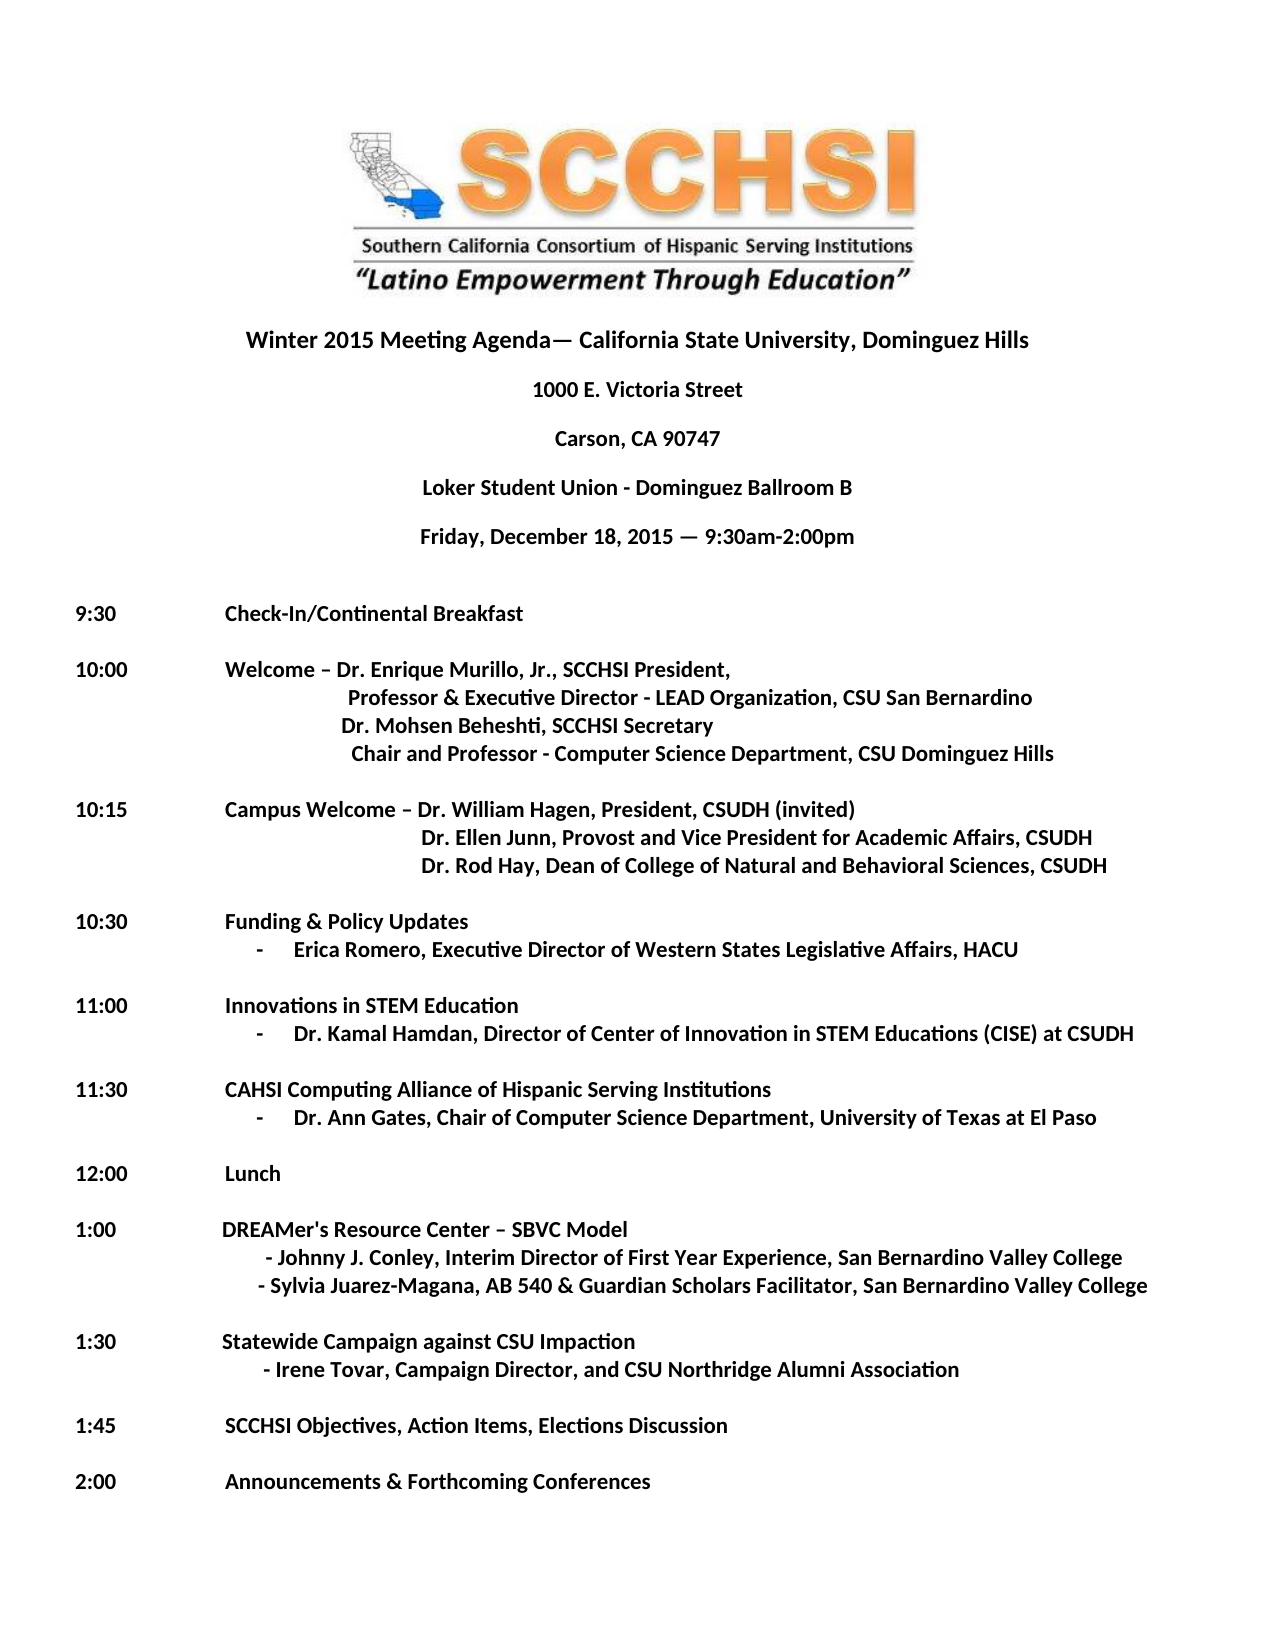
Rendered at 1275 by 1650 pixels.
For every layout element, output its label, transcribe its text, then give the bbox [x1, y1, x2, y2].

text 9:30 Check-In/Continental Breakfast [75, 599, 1200, 627]
text Dr. Rod Hay, Dean of College of Natural and Behavioral Sciences, CSUDH [375, 851, 1200, 879]
text - Sylvia Juarez-Magana, AB 540 & Guardian Scholars Facilitator, San Bernardino Valley College [75, 1271, 1200, 1299]
text 10:00 Welcome – Dr. Enrique Murillo, Jr., SCCHSI President, [75, 655, 1200, 683]
text 11:30 CAHSI Computing Alliance of Hispanic Serving Institutions [75, 1075, 1200, 1103]
text - Irene Tovar, Campaign Director, and CSU Northridge Alumni Association [75, 1355, 1200, 1383]
text 1:00 DREAMer's Resource Center – SBVC Model [75, 1215, 1200, 1243]
text 11:00 Innovations in STEM Education [75, 991, 1200, 1019]
text Chair and Professor - Computer Science Department, CSU Dominguez Hills [300, 739, 1200, 767]
text Loker Student Union - Dominguez Ballroom B [75, 473, 1200, 501]
text Friday, December 18, 2015 — 9:30am-2:00pm [75, 522, 1200, 550]
text Dr. Ellen Junn, Provost and Vice President for Academic Affairs, CSUDH [375, 823, 1200, 851]
text 10:30 Funding & Policy Updates [75, 907, 1200, 935]
list Dr. Kamal Hamdan, Director of Center of Innovation in STEM Educations (CISE) at CSUDH [256, 1019, 1200, 1047]
text 2:00 Announcements & Forthcoming Conferences [75, 1467, 1200, 1495]
text 10:15 Campus Welcome – Dr. William Hagen, President, CSUDH (invited) [75, 795, 1200, 823]
text 12:00 Lunch [75, 1159, 1200, 1187]
list Erica Romero, Executive Director of Western States Legislative Affairs, HACU [256, 935, 1200, 963]
picture [332, 103, 943, 299]
text 1:45 SCCHSI Objectives, Action Items, Elections Discussion [75, 1411, 1200, 1439]
text Carson, CA 90747 [75, 424, 1200, 452]
text Winter 2015 Meeting Agenda— California State University, Dominguez Hills [75, 324, 1200, 354]
text Professor & Executive Director - LEAD Organization, CSU San Bernardino [75, 683, 1200, 711]
text 1:30 Statewide Campaign against CSU Impaction [75, 1327, 1200, 1355]
text - Johnny J. Conley, Interim Director of First Year Experience, San Bernardino Valley College [75, 1243, 1200, 1271]
text Dr. Mohsen Beheshti, SCCHSI Secretary [300, 711, 1200, 739]
text 1000 E. Victoria Street [75, 375, 1200, 403]
list Dr. Ann Gates, Chair of Computer Science Department, University of Texas at El Paso [256, 1103, 1200, 1131]
